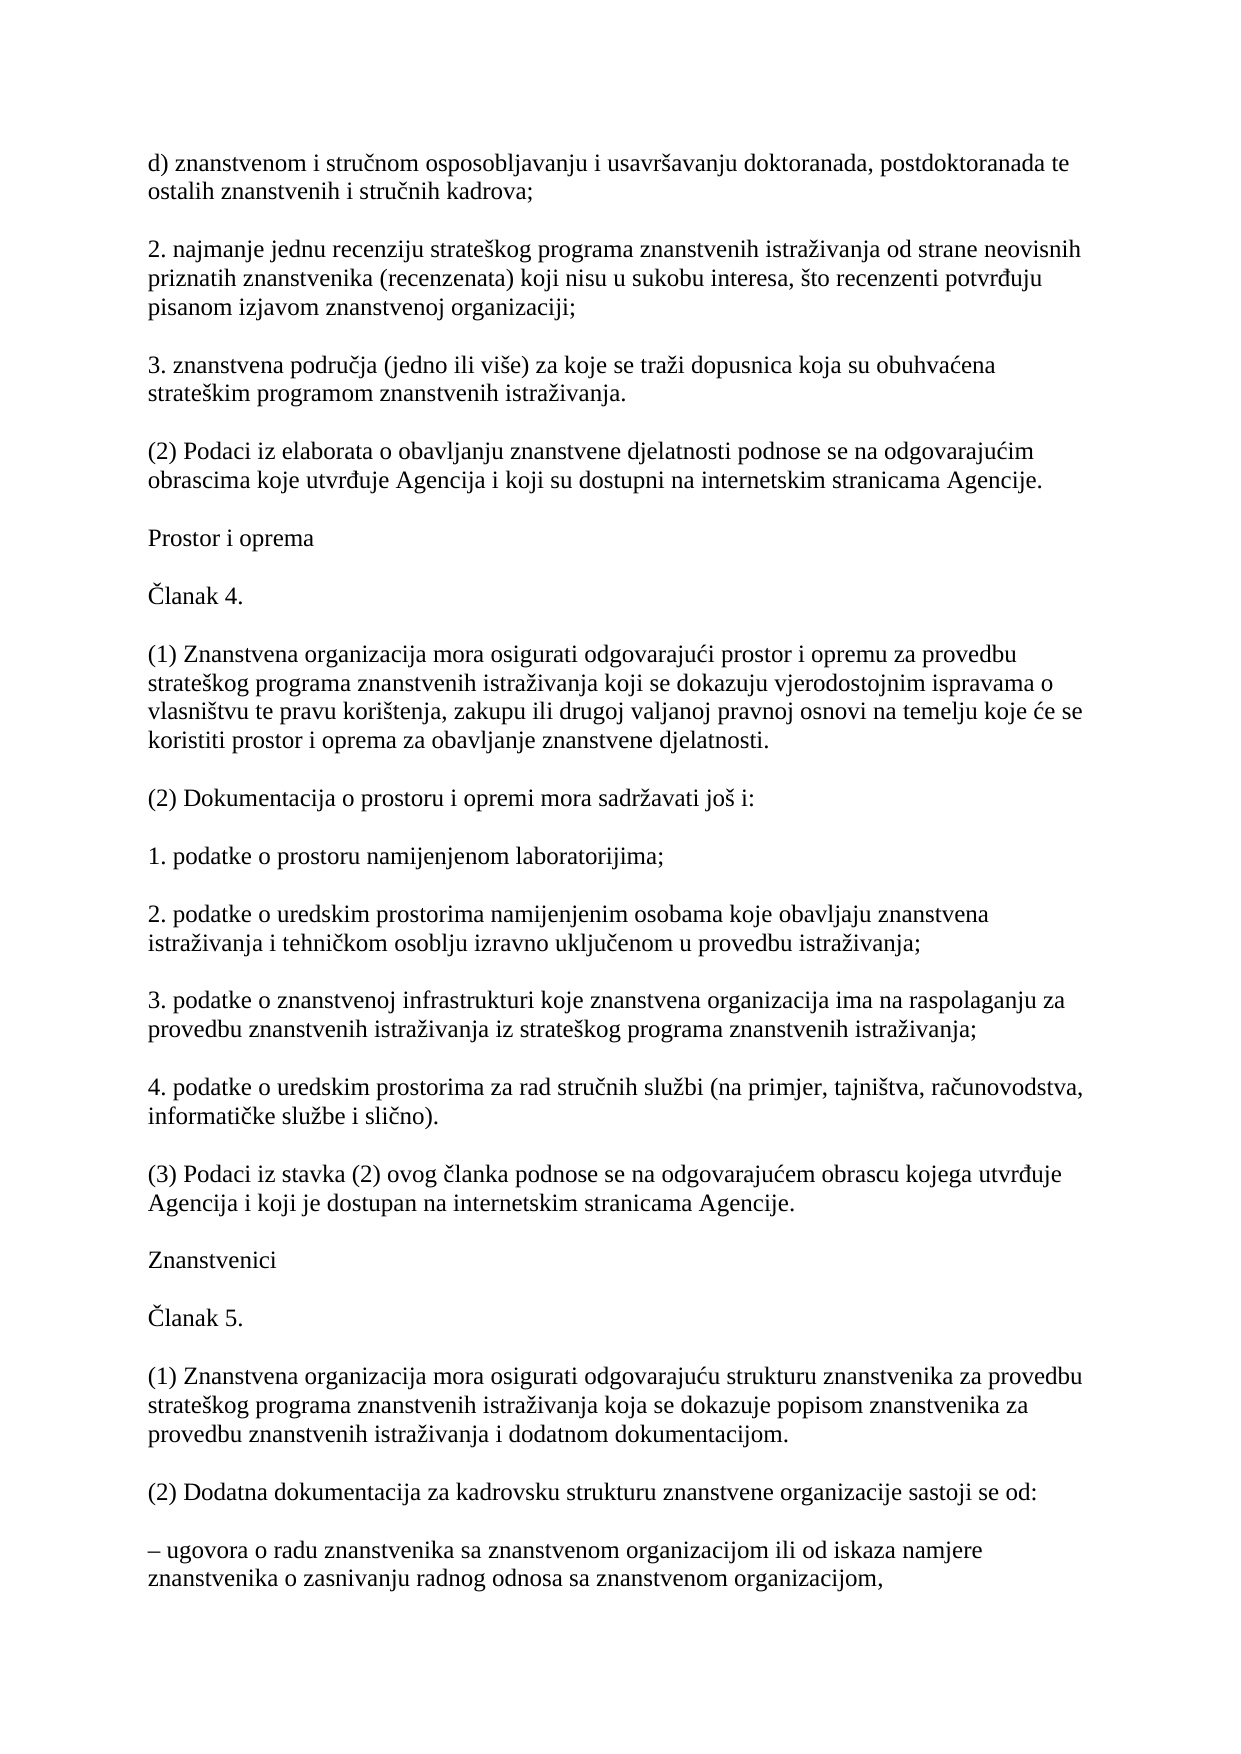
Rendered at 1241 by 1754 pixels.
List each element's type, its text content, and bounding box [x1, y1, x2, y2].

text 4. podatke o uredskim prostorima za rad stručnih službi (na primjer, tajništva, računovodstva, informatičke službe i slično). [148, 1072, 1093, 1130]
text 1. podatke o prostoru namijenjenom laboratorijima; [148, 841, 1093, 870]
text (2) Podaci iz elaborata o obavljanju znanstvene djelatnosti podnose se na odgovarajućim obrascima koje utvrđuje Agencija i koji su dostupni na internetskim stranicama Agencije. [148, 436, 1093, 494]
text d) znanstvenom i stručnom osposobljavanju i usavršavanju doktoranada, postdoktoranada te ostalih znanstvenih i stručnih kadrova; [148, 148, 1093, 205]
text 2. podatke o uredskim prostorima namijenjenim osobama koje obavljaju znanstvena istraživanja i tehničkom osoblju izravno uključenom u provedbu istraživanja; [148, 899, 1093, 956]
text (1) Znanstvena organizacija mora osigurati odgovarajući prostor i opremu za provedbu strateškog programa znanstvenih istraživanja koji se dokazuju vjerodostojnim ispravama o vlasništvu te pravu korištenja, zakupu ili drugoj valjanoj pravnoj osnovi na temelju koje će se koristiti prostor i oprema za obavljanje znanstvene djelatnosti. [148, 639, 1093, 754]
text 3. podatke o znanstvenoj infrastrukturi koje znanstvena organizacija ima na raspolaganju za provedbu znanstvenih istraživanja iz strateškog programa znanstvenih istraživanja; [148, 986, 1093, 1043]
text 3. znanstvena područja (jedno ili više) za koje se traži dopusnica koja su obuhvaćena strateškim programom znanstvenih istraživanja. [148, 350, 1093, 407]
text (2) Dokumentacija o prostoru i opremi mora sadržavati još i: [148, 783, 1093, 812]
text Prostor i oprema [148, 523, 1093, 552]
text – ugovora o radu znanstvenika sa znanstvenom organizacijom ili od iskaza namjere znanstvenika o zasnivanju radnog odnosa sa znanstvenom organizacijom, [148, 1535, 1093, 1592]
text 2. najmanje jednu recenziju strateškog programa znanstvenih istraživanja od strane neovisnih priznatih znanstvenika (recenzenata) koji nisu u sukobu interesa, što recenzenti potvrđuju pisanom izjavom znanstvenoj organizaciji; [148, 234, 1093, 321]
text (1) Znanstvena organizacija mora osigurati odgovarajuću strukturu znanstvenika za provedbu strateškog programa znanstvenih istraživanja koja se dokazuje popisom znanstvenika za provedbu znanstvenih istraživanja i dodatnom dokumentacijom. [148, 1361, 1093, 1448]
text Znanstvenici [148, 1246, 1093, 1274]
text Članak 4. [148, 581, 1093, 610]
text (3) Podaci iz stavka (2) ovog članka podnose se na odgovarajućem obrascu kojega utvrđuje Agencija i koji je dostupan na internetskim stranicama Agencije. [148, 1159, 1093, 1216]
text (2) Dodatna dokumentacija za kadrovsku strukturu znanstvene organizacije sastoji se od: [148, 1477, 1093, 1506]
text Članak 5. [148, 1303, 1093, 1332]
